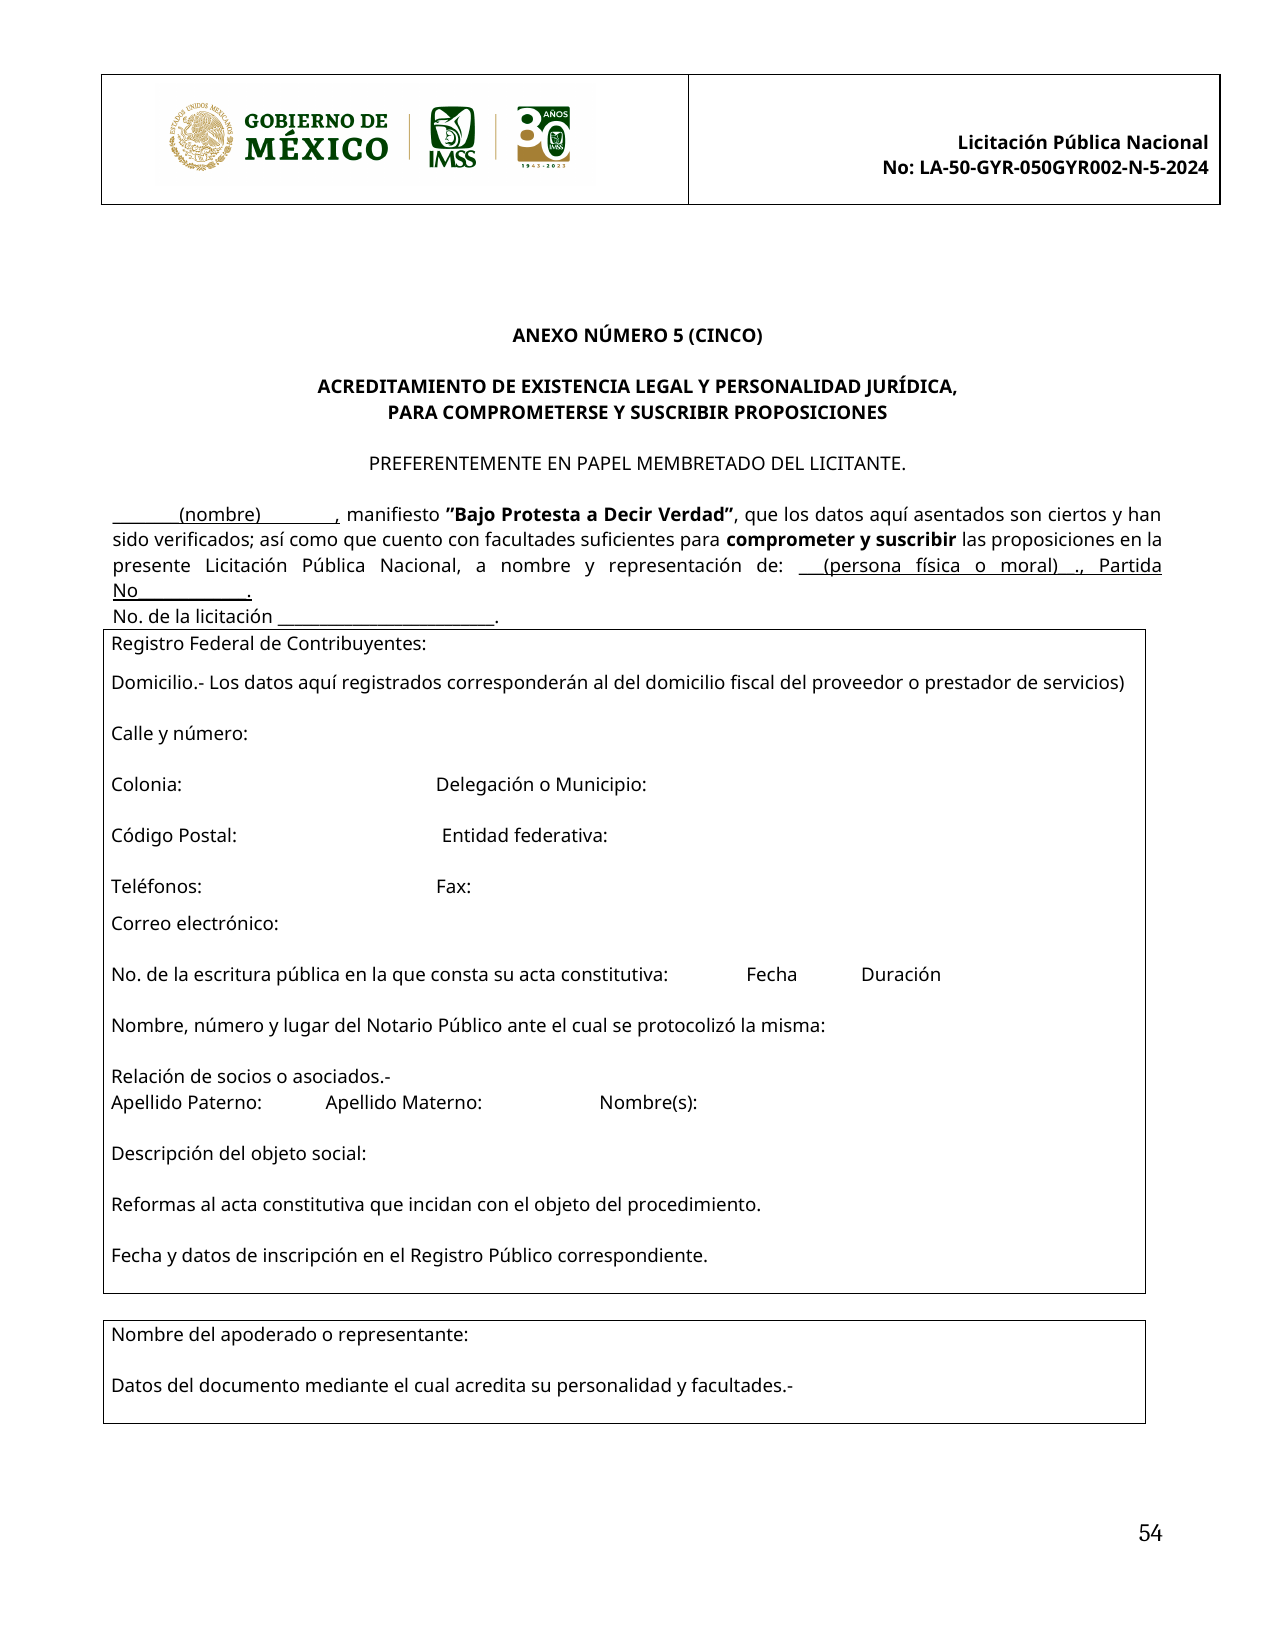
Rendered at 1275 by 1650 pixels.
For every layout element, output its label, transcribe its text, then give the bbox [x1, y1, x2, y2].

picture [155, 83, 596, 186]
text PREFERENTEMENTE EN PAPEL MEMBRETADO DEL LICITANTE. [112, 450, 1162, 476]
text No. de la licitación __________________________. [112, 603, 1162, 629]
subtitle ANEXO NÚMERO 5 (CINCO) [112, 322, 1162, 348]
text ACREDITAMIENTO DE EXISTENCIA LEGAL Y PERSONALIDAD JURÍDICA, [112, 373, 1162, 399]
table_header Registro Federal de Contribuyentes: Domicilio.- Los datos aquí registrados corresponderán al del domicilio fiscal del proveedor o prestador de servicios) Calle y número: Colonia: Delegación o Municipio: Código Postal: Entidad federativa: Teléfonos: Fax: Correo electrónico: No. de la escritura pública en la que consta su acta constitutiva: Fecha Duración Nombre, número y lugar del Notario Público ante el cual se protocolizó la misma: Relación de socios o asociados.- Apellido Paterno: Apellido Materno: Nombre(s): Descripción del objeto social: Reformas al acta constitutiva que incidan con el objeto del procedimiento. Fecha y datos de inscripción en el Registro Público correspondiente. [104, 630, 1145, 1293]
text ________(nombre) , manifiesto ”Bajo Protesta a Decir Verdad”, que los datos aquí asentados son ciertos y han sido verificados; así como que cuento con facultades suficientes para comprometer y suscribir las proposiciones en la presente Licitación Pública Nacional, a nombre y representación de: ___(persona física o moral)__., Partida No_____________. [112, 501, 1162, 603]
text PARA COMPROMETERSE Y SUSCRIBIR PROPOSICIONES [112, 399, 1162, 424]
